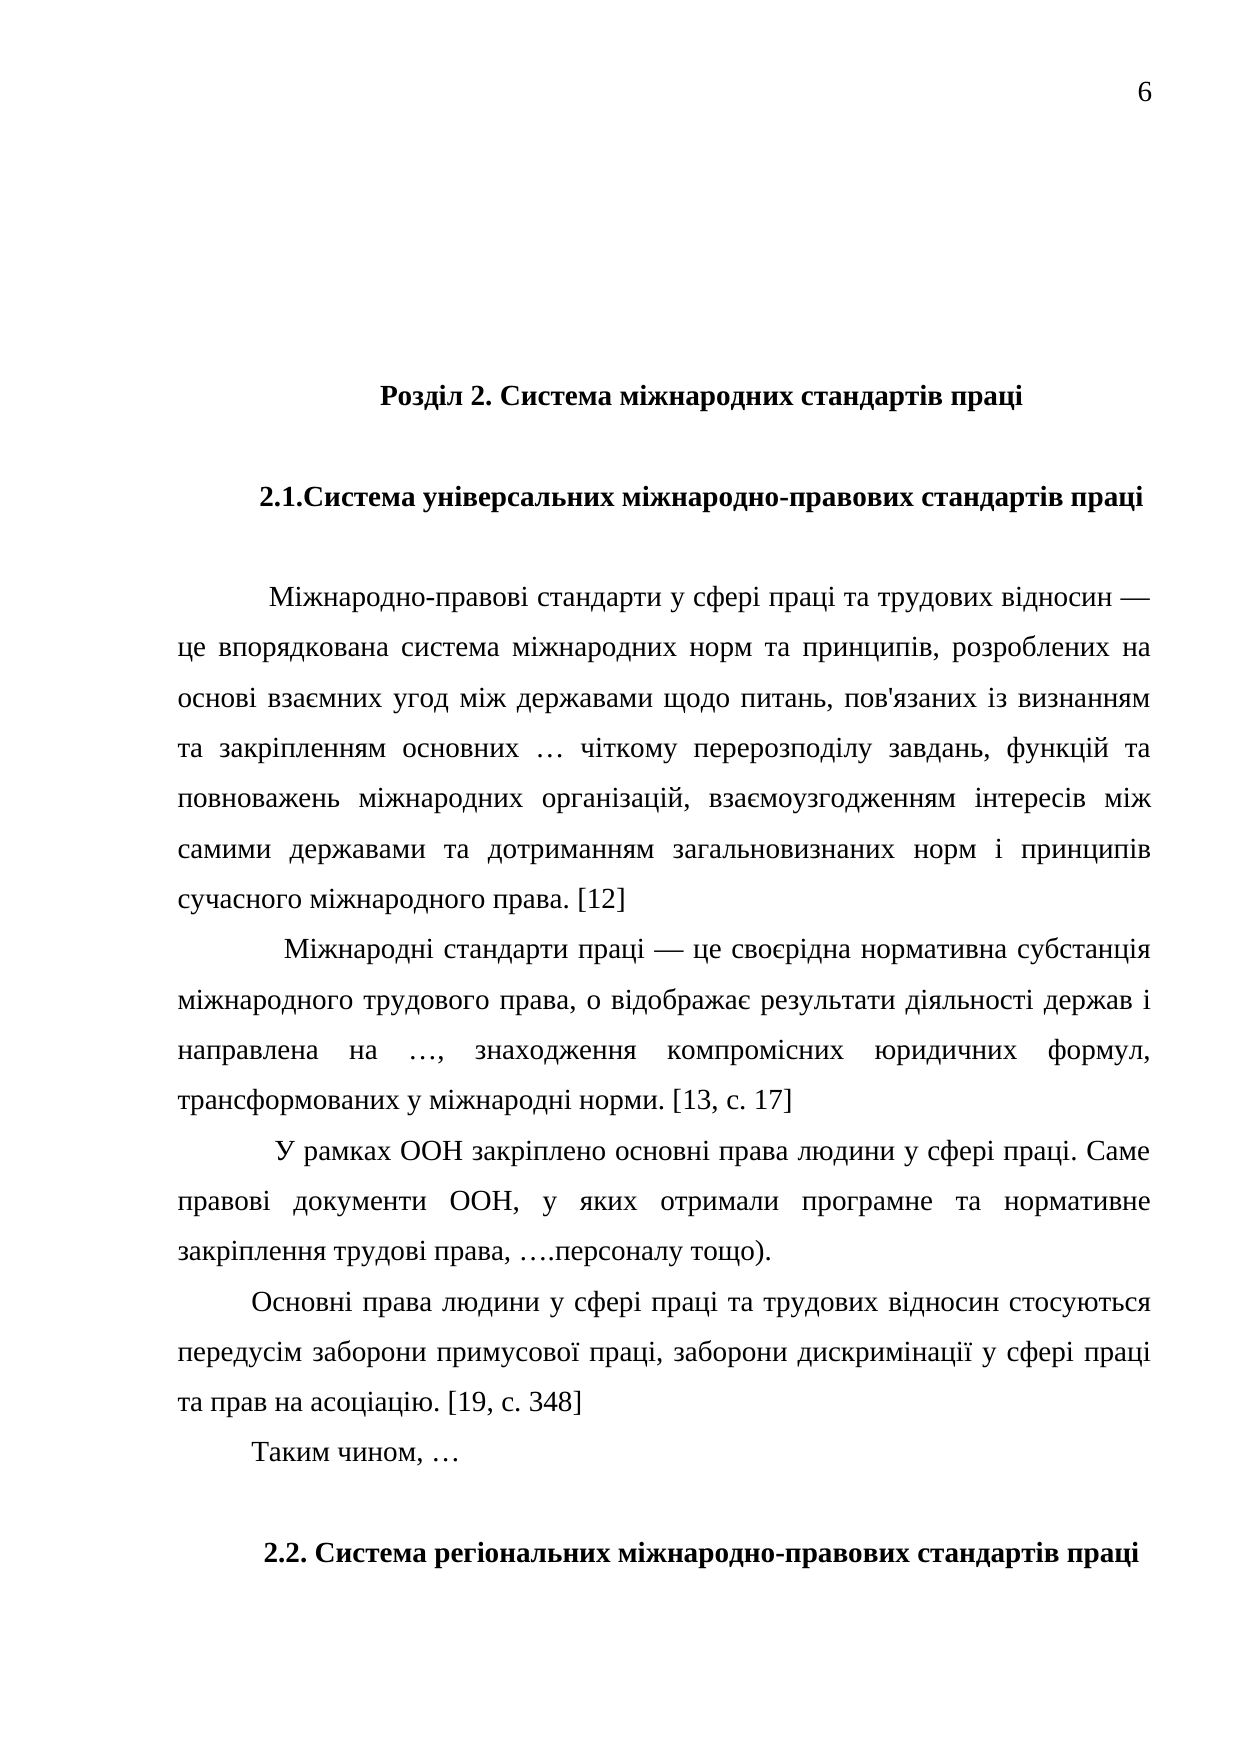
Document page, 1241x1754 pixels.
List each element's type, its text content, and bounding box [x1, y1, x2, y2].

text У рамках ООН закріплено основні права людини у сфері праці. Саме правові документи ООН, у яких отримали програмне та нормативне закріплення трудові права, ….персоналу тощо). [177, 1133, 1152, 1267]
text 2.1.Система універсальних міжнародно-правових стандартів праці [177, 479, 1152, 512]
text Міжнародні стандарти праці — це своєрідна нормативна субстанція міжнародного трудового права, о відображає результати діяльності держав і направлена на …, знаходження компромісних юридичних формул, трансформованих у міжнародні норми. [13, с. 17] [177, 931, 1152, 1116]
text Міжнародно-правові стандарти у сфері праці та трудових відносин — це впорядкована система міжнародних норм та принципів, розроблених на основі взаємних угод між державами щодо питань, пов'язаних із визнанням та закріпленням основних … чіткому перерозподілу завдань, функцій та повноважень міжнародних організацій, взаємоузгодженням інтересів між самими державами та дотриманням загальновизнаних норм і принципів сучасного міжнародного права. [12] [177, 579, 1152, 915]
text Розділ 2. Система міжнародних стандартів праці [177, 378, 1152, 412]
text Основні права людини у сфері праці та трудових відносин стосуються передусім заборони примусової праці, заборони дискримінації у сфері праці та прав на асоціацію. [19, с. 348] [177, 1284, 1152, 1418]
text 2.2. Система регіональних міжнародно-правових стандартів праці [177, 1535, 1152, 1569]
text Таким чином, … [177, 1434, 1152, 1468]
